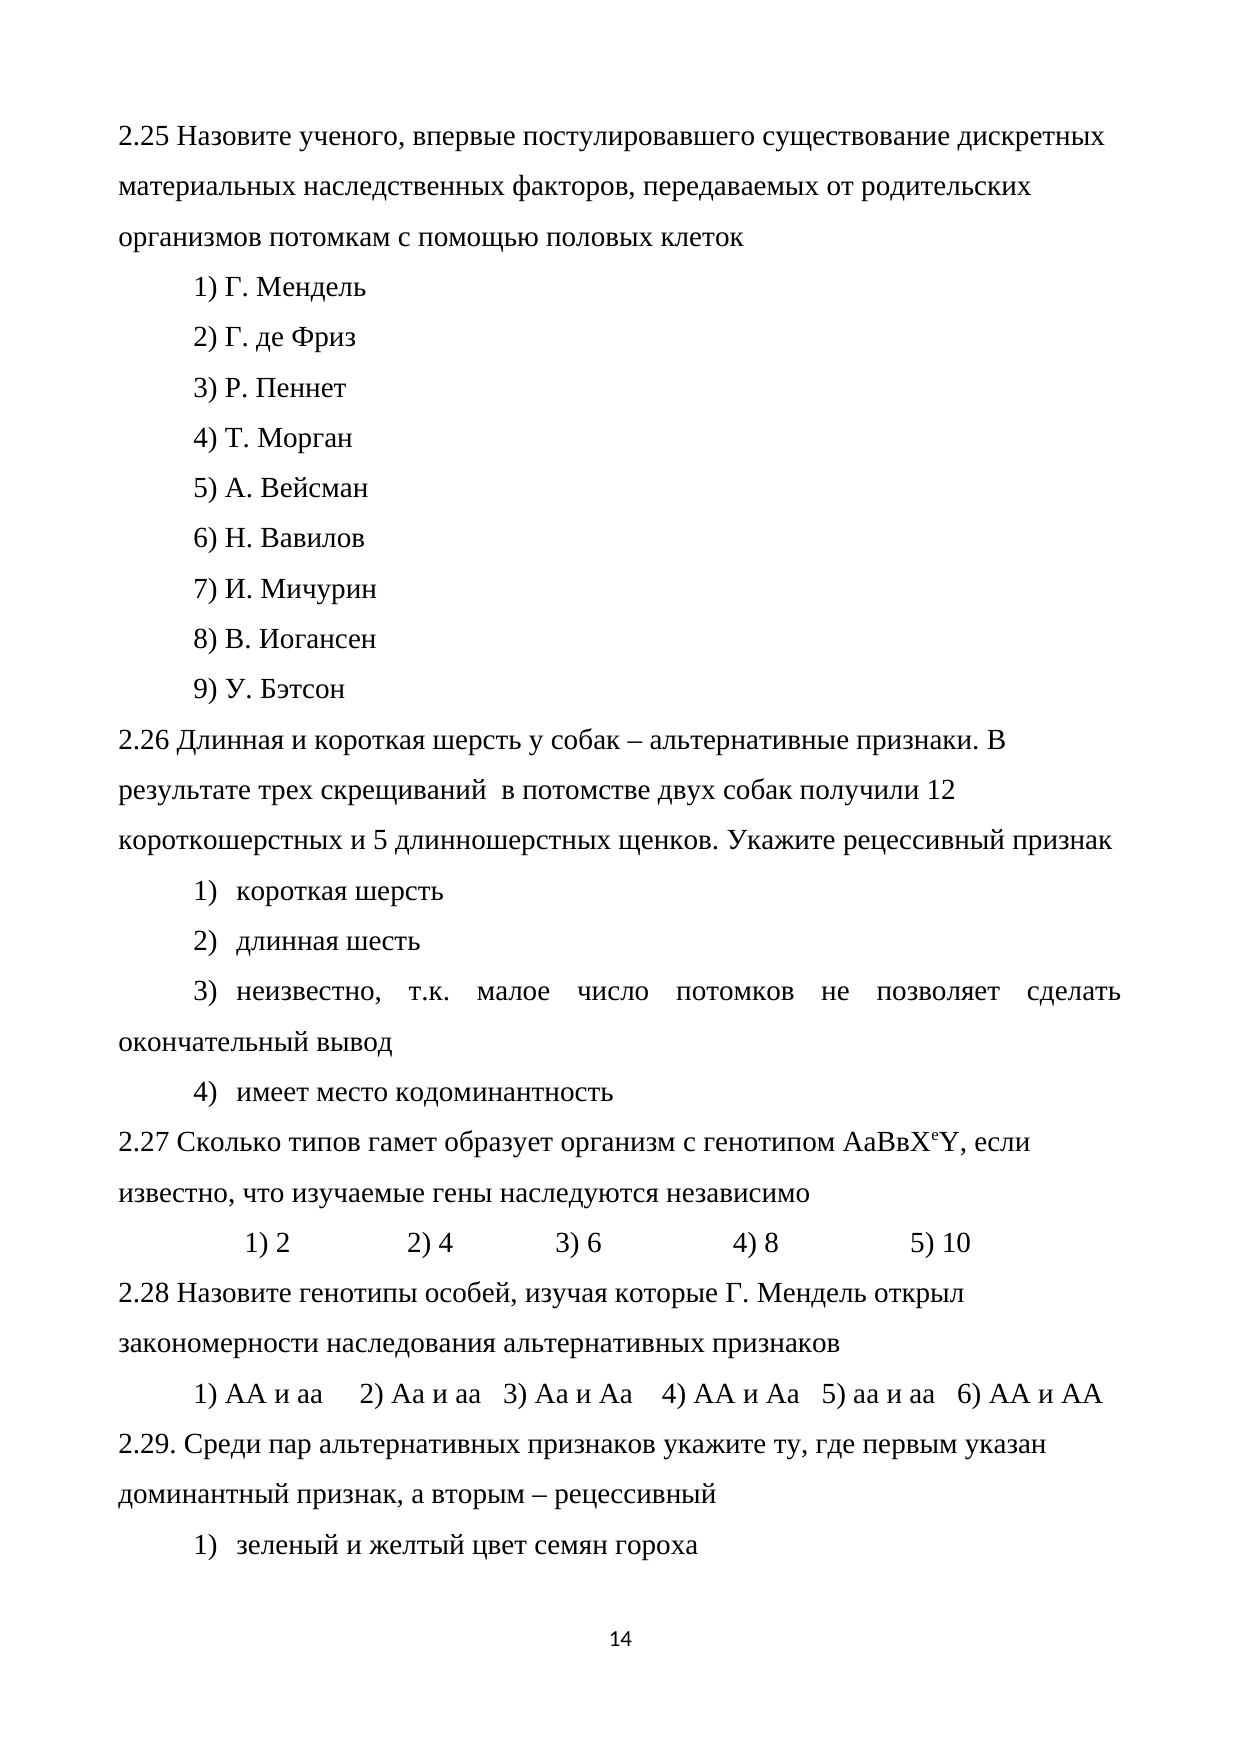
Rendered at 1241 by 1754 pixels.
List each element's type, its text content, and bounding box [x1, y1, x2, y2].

text 3) Р. Пеннет [118, 370, 1122, 403]
text 1) АА и аа 2) Аа и аа 3) Аа и Аа 4) АА и Аа 5) аа и аа 6) АА и АА [118, 1376, 1122, 1409]
list зеленый и желтый цвет семян гороха [118, 1527, 1122, 1560]
text 8) В. Иогансен [118, 621, 1122, 655]
text 2.26 Длинная и короткая шерсть у собак – альтернативные признаки. В результате трех скрещиваний в потомстве двух собак получили 12 короткошерстных и 5 длинношерстных щенков. Укажите рецессивный признак [118, 722, 1122, 856]
text 9) У. Бэтсон [118, 672, 1122, 705]
list имеет место кодоминантность [118, 1074, 1122, 1108]
text 4) Т. Морган [118, 420, 1122, 453]
text 7) И. Мичурин [118, 571, 1122, 604]
list короткая шерсть [118, 873, 1122, 906]
text 2.25 Назовите ученого, впервые постулировавшего существование дискретных материальных наследственных факторов, передаваемых от родительских организмов потомкам с помощью половых клеток [118, 118, 1122, 252]
list длинная шесть [118, 923, 1122, 957]
text 2.29. Среди пар альтернативных признаков укажите ту, где первым указан доминантный признак, а вторым – рецессивный [118, 1426, 1122, 1510]
text 5) А. Вейсман [118, 470, 1122, 504]
text 1) Г. Мендель [118, 269, 1122, 303]
text 1) 2 2) 4 3) 6 4) 8 5) 10 [118, 1225, 1122, 1258]
text 6) Н. Вавилов [118, 521, 1122, 554]
text 2.27 Сколько типов гамет образует организм с генотипом АаВвХеY, если известно, что изучаемые гены наследуются независимо [118, 1124, 1122, 1208]
text 2.28 Назовите генотипы особей, изучая которые Г. Мендель открыл закономерности наследования альтернативных признаков [118, 1275, 1122, 1359]
text 2) Г. де Фриз [118, 319, 1122, 353]
list неизвестно, т.к. малое число потомков не позволяет сделать окончательный вывод [118, 973, 1122, 1057]
